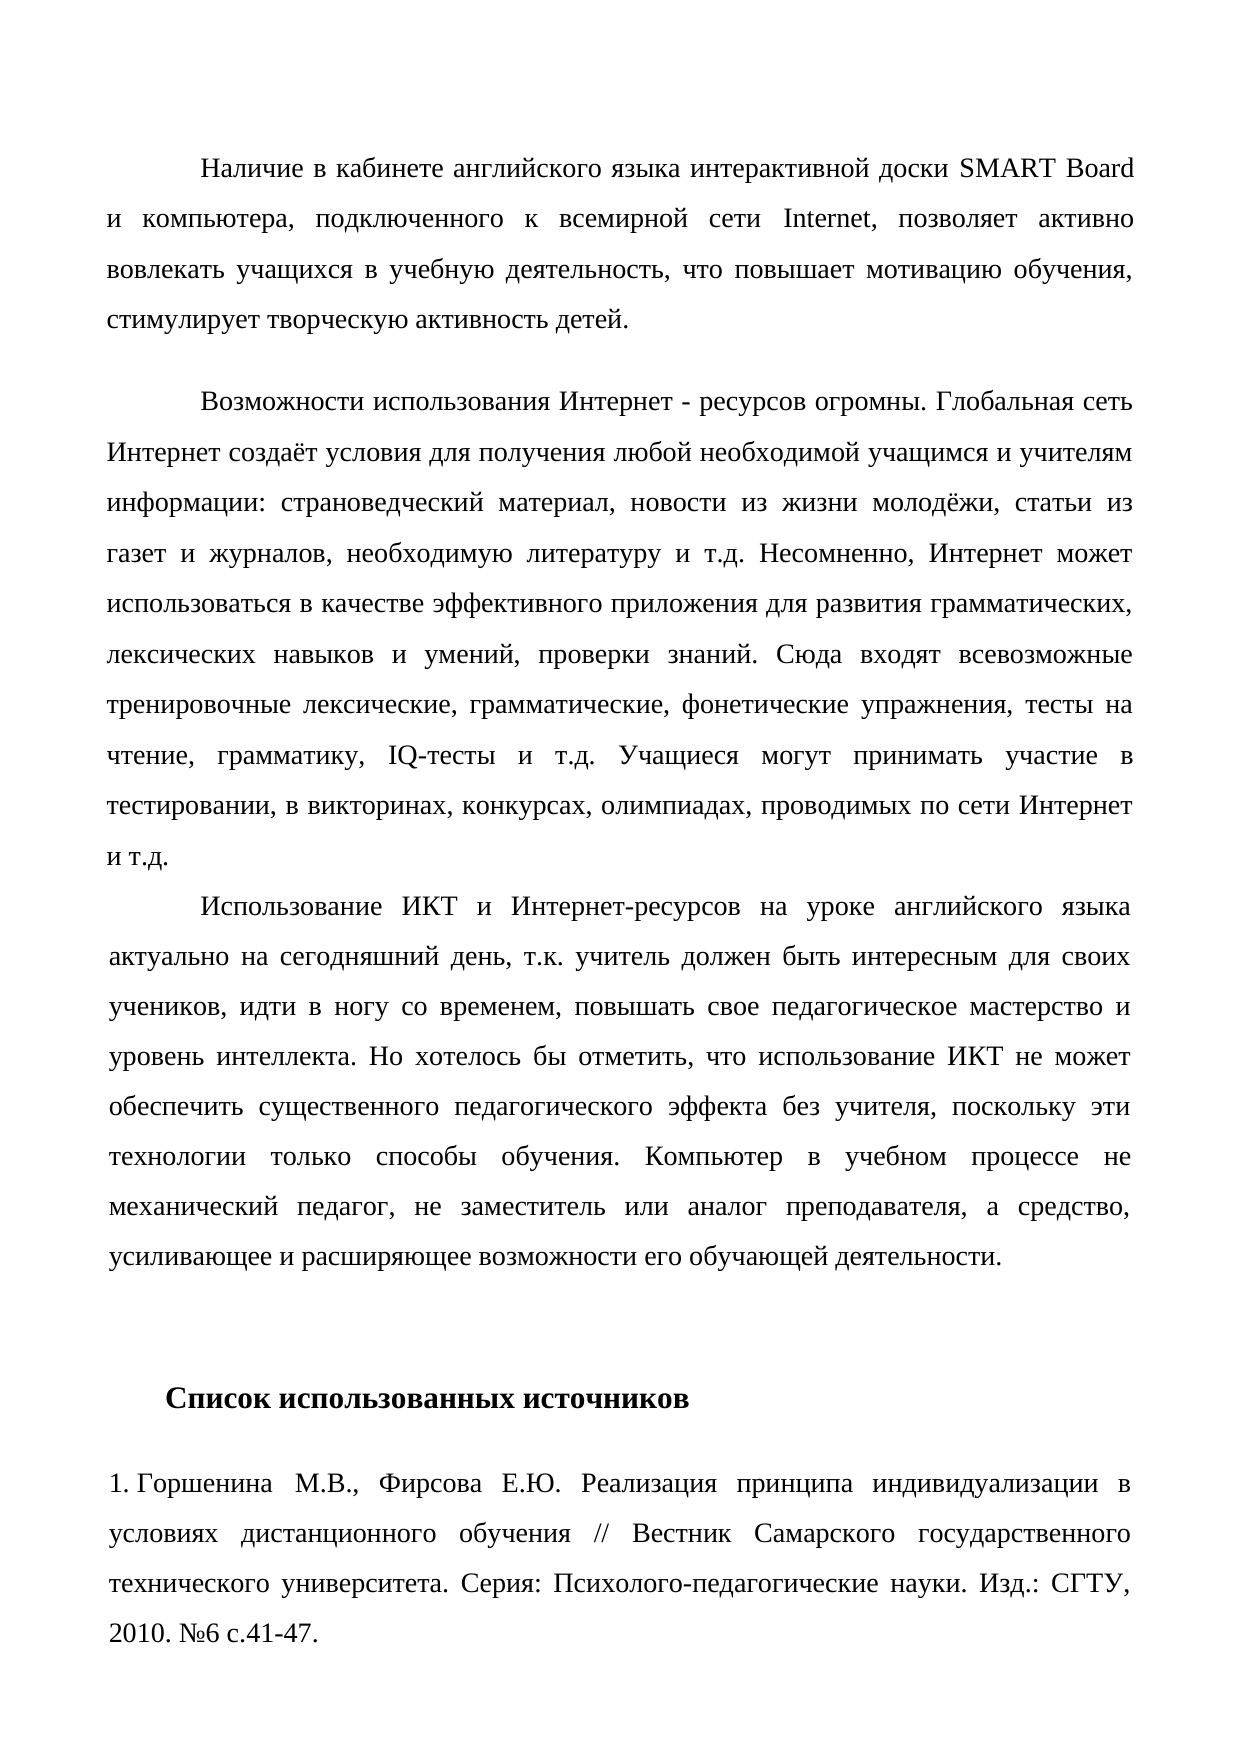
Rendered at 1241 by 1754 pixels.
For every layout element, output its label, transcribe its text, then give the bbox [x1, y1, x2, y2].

text Возможности использования Интернет - ресурсов огромны. Глобальная сеть Интернет создаёт условия для получения любой необходимой учащимся и учителям информации: страноведческий материал, новости из жизни молодёжи, статьи из газет и журналов, необходимую литературу и т.д. Несомненно, Интернет может использоваться в качестве эффективного приложения для развития грамматических, лексических навыков и умений, проверки знаний. Сюда входят всевозможные тренировочные лексические, грамматические, фонетические упражнения, тесты на чтение, грамматику, IQ-тесты и т.д. Учащиеся могут принимать участие в тестировании, в викторинах, конкурсах, олимпиадах, проводимых по сети Интернет и т.д. [106, 370, 1134, 875]
text Использование ИКТ и Интернет-ресурсов на уроке английского языка актуально на сегодняшний день, т.к. учитель должен быть интересным для своих учеников, идти в ногу со временем, повышать свое педагогическое мастерство и уровень интеллекта. Но хотелось бы отметить, что использование ИКТ не может обеспечить существенного педагогического эффекта без учителя, поскольку эти технологии только способы обучения. Компьютер в учебном процессе не механический педагог, не заместитель или аналог преподавателя, а средство, усиливающее и расширяющее возможности его обучающей деятельности. [108, 875, 1132, 1275]
text 1. Горшенина М.В., Фирсова Е.Ю. Реализация принципа индивидуализации в условиях дистанционного обучения // Вестник Самарского государственного технического университета. Серия: Психолого-педагогические науки. Изд.: СГТУ, 2010. №6 с.41-47. [108, 1453, 1132, 1653]
text Список использованных источников [165, 1384, 1138, 1415]
text Наличие в кабинете английского языка интерактивной доски SMART Board и компьютера, подключенного к всемирной сети Internet, позволяет активно вовлекать учащихся в учебную деятельность, что повышает мотивацию обучения, стимулирует творческую активность детей. [106, 137, 1134, 339]
